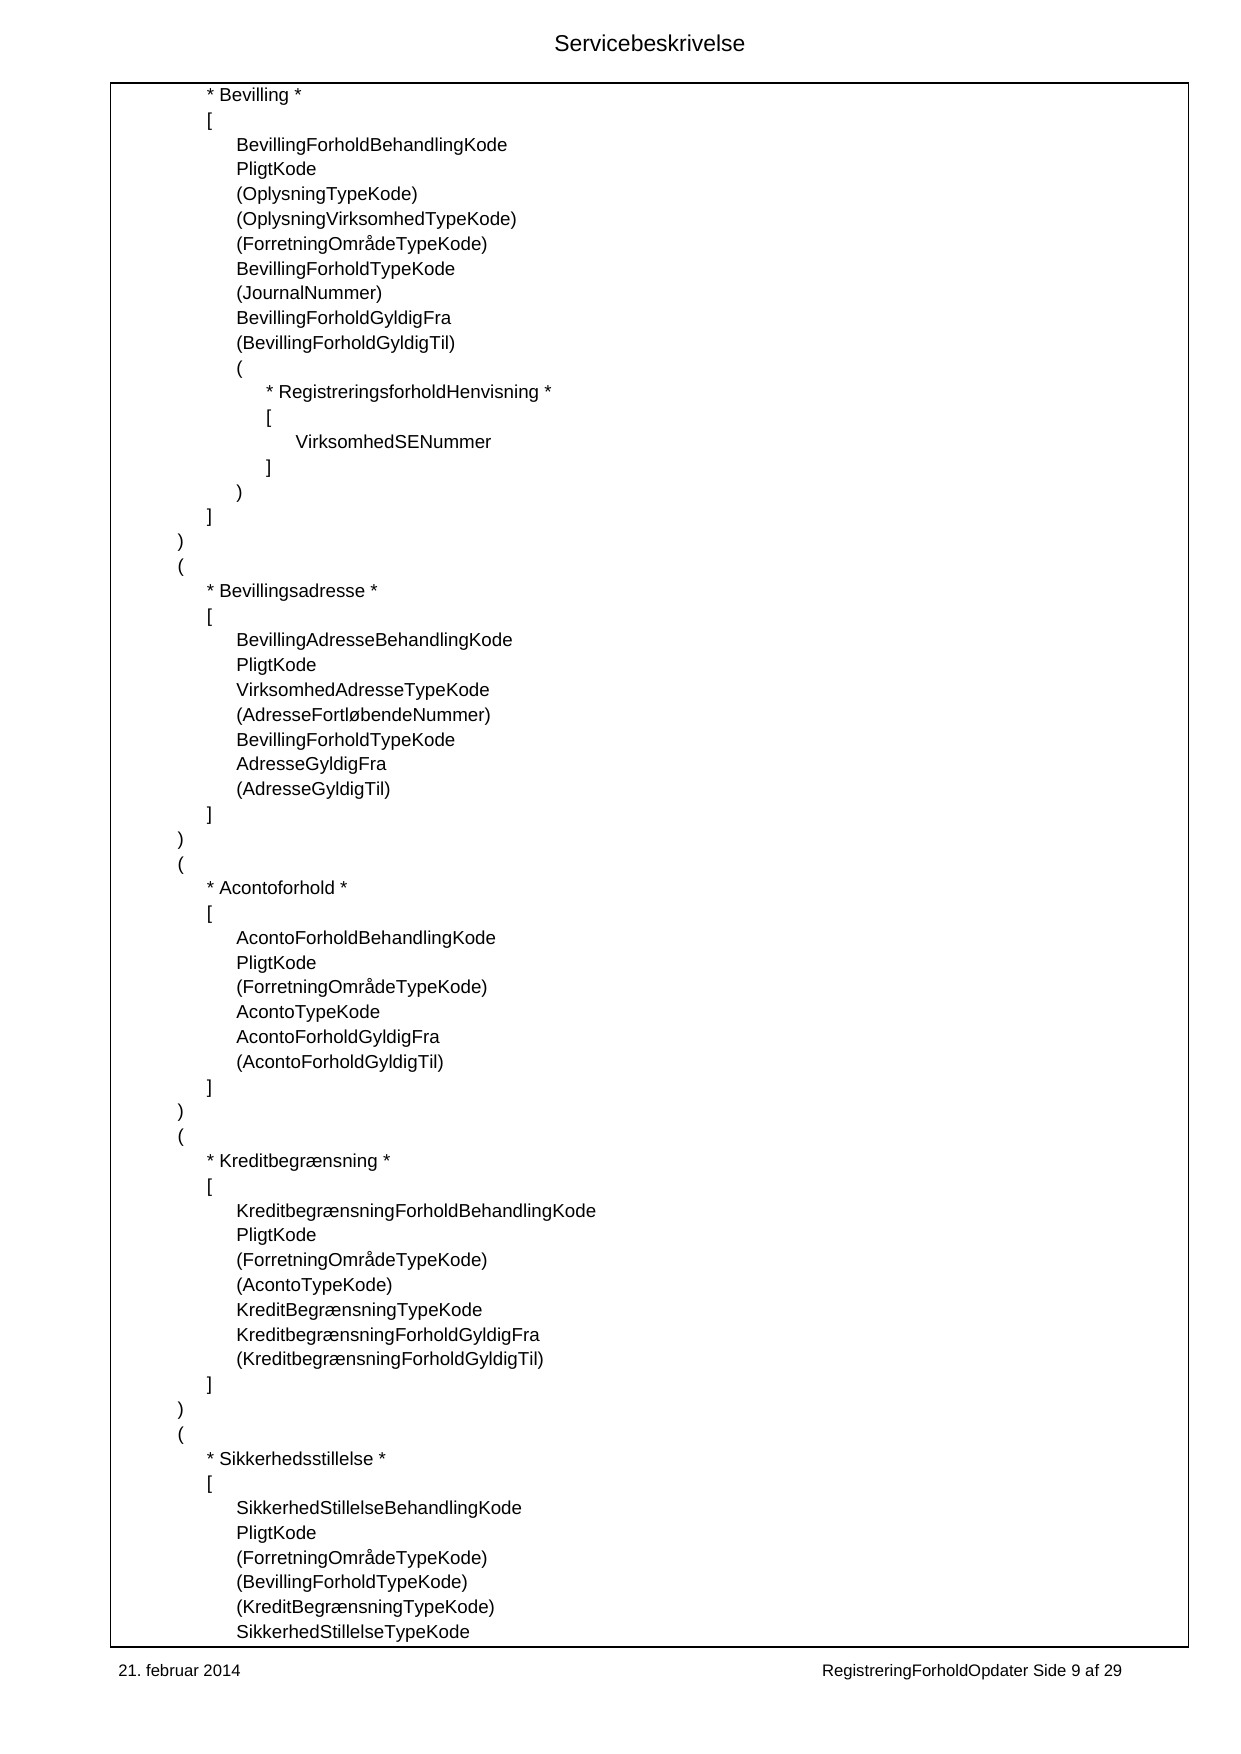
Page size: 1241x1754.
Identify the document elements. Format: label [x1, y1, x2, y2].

table_cell [111, 84, 1188, 1646]
